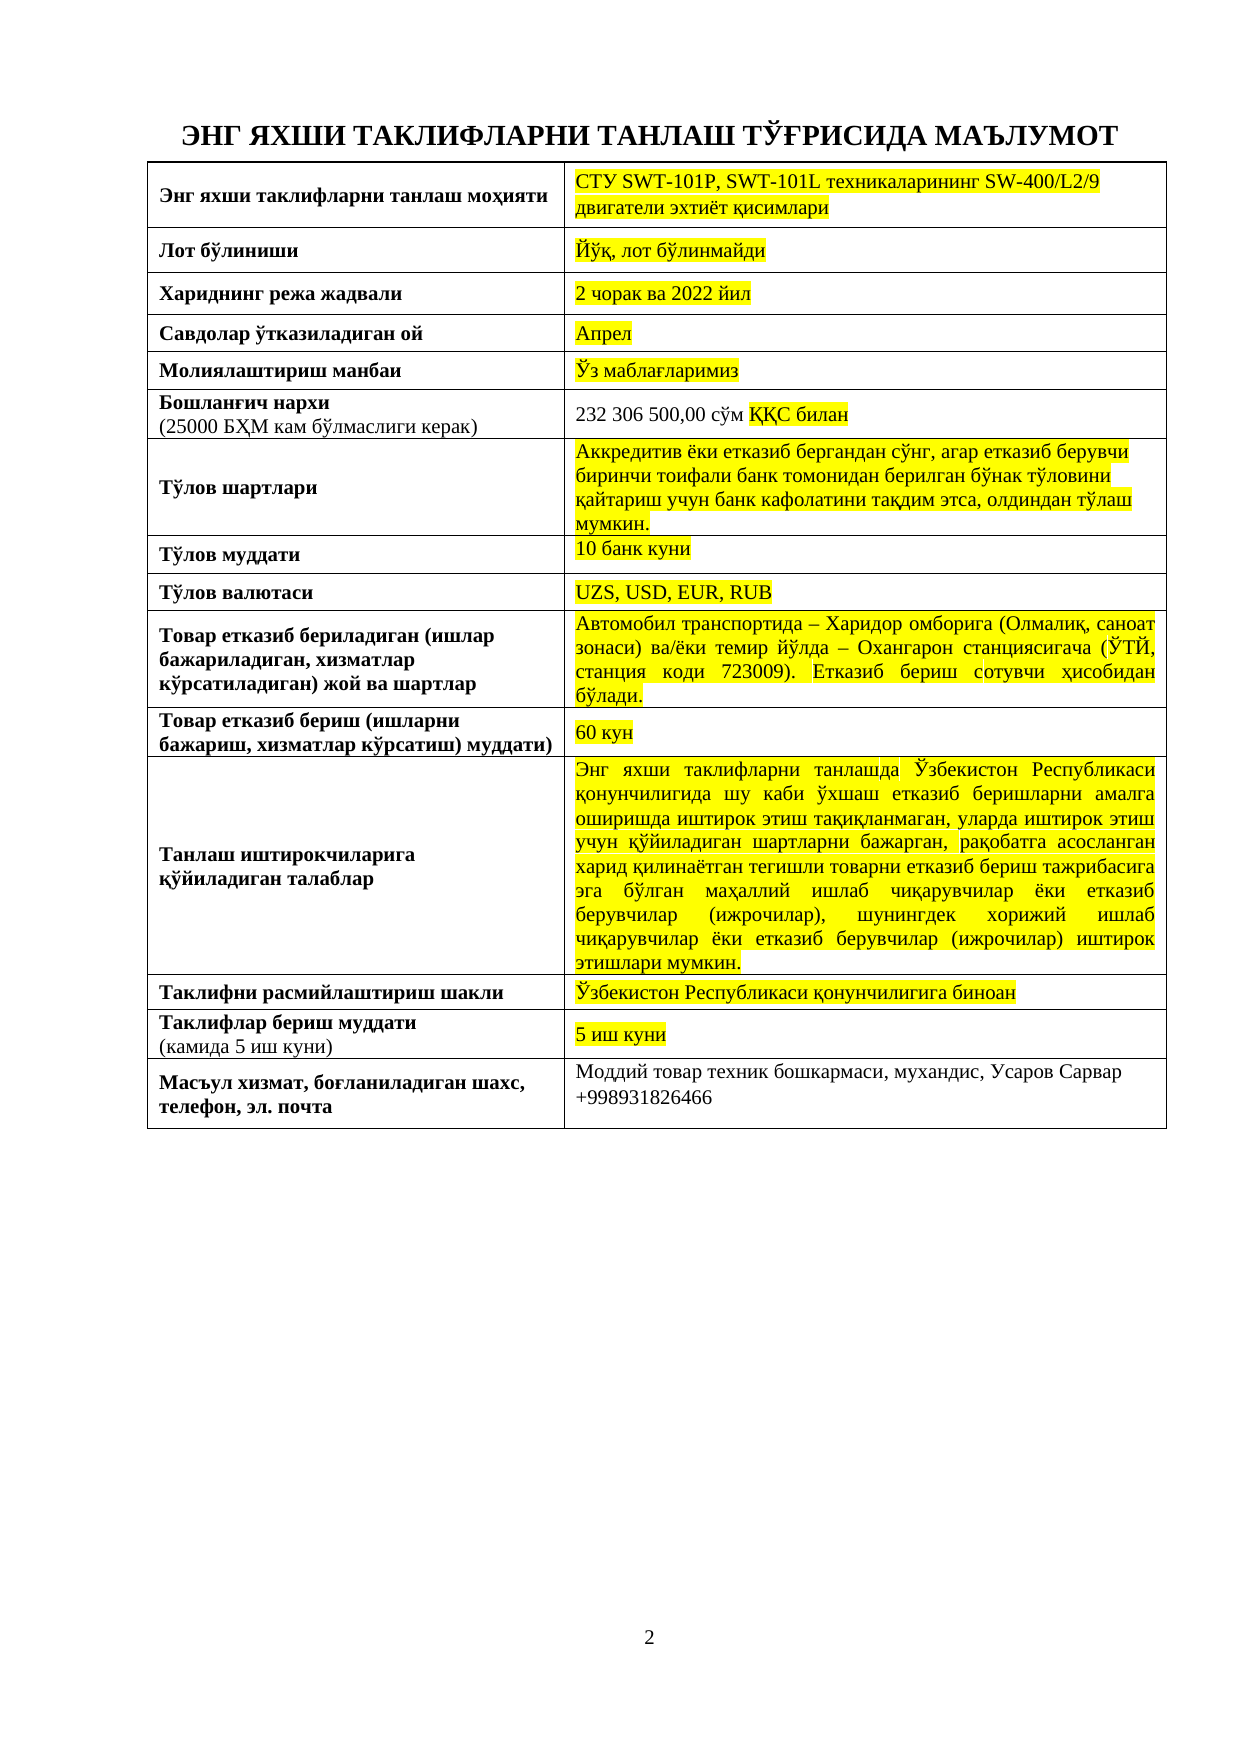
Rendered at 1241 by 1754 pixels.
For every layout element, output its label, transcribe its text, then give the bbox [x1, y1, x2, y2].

table_cell Апрел [565, 315, 1166, 351]
table_cell Aккредитив ёки етказиб бергандан сўнг, агар етказиб берувчи биринчи тоифали банк томонидан берилган бўнак тўловини қайтариш учун банк кафолатини тақдим этса, олдиндан тўлаш мумкин. [650, 439, 1166, 535]
table_cell Ўз маблағларимиз [565, 352, 1166, 388]
table_cell 5 иш куни [565, 1010, 1166, 1058]
table_cell 232 306 500,00 сўм ҚҚС билан [565, 390, 1166, 438]
table_cell Тўлов валютаси [148, 574, 564, 610]
table_cell Таклифлар бериш муддати (камида 5 иш куни) [148, 1010, 564, 1058]
table_header СТУ SWT-101P, SWT-101L техникаларининг SW-400/L2/9 двигатели эхтиёт қисимлари [565, 163, 1166, 227]
table_cell Тўлов шартлари [148, 439, 564, 535]
table_cell Лот бўлиниши [148, 228, 564, 272]
table_cell Хариднинг режа жадвали [148, 273, 564, 314]
table_cell UZS, USD, EUR, RUB [565, 574, 1166, 610]
table_cell Энг яхши таклифларни танлашда Ўзбекистон Республикаси қонунчилигида шу каби ўхшаш етказиб беришларни амалга оширишда иштирок этиш тақиқланмаган, уларда иштирок этиш учун қўйиладиган шартларни бажарган, рақобатга асосланган харид қилинаётган тегишли товарни етказиб бериш тажрибасига эга бўлган маҳаллий ишлаб чиқарувчилар ёки етказиб берувчилар (ижрочилар), шунингдек хорижий ишлаб чиқарувчилар ёки етказиб берувчилар (ижрочилар) иштирок этишлари мумкин. [565, 757, 1166, 974]
table_cell Aвтомобил транспортида – Харидор омборига (Олмалиқ, саноат зонаси) ва/ёки темир йўлда – Охангарон станциясигача (ЎТЙ, станция коди 723009). Етказиб бериш сотувчи ҳисобидан бўлади. [643, 611, 1166, 707]
table_cell Таклифни расмийлаштириш шакли [148, 975, 564, 1009]
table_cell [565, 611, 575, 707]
table_cell Савдолар ўтказиладиган ой [148, 315, 564, 351]
table_cell Танлаш иштирокчиларига қўйиладиган талаблар [148, 757, 564, 974]
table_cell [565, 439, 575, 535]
table_cell Бошланғич нархи (25000 БҲМ кам бўлмаслиги керак) [148, 390, 564, 438]
table_cell Йўқ, лот бўлинмайди [565, 228, 1166, 272]
table_cell 60 кун [565, 708, 1166, 756]
table_cell Тўлов муддати [148, 536, 564, 572]
table_cell Молиялаштириш манбаи [148, 352, 564, 388]
table_cell 2 чорак ва 2022 йил [565, 273, 1166, 314]
table_cell Масъул хизмат, боғланиладиган шахс, телефон, эл. почта [148, 1059, 564, 1128]
table_cell Товар етказиб бериладиган (ишлар бажариладиган, хизматлар кўрсатиладиган) жой ва шартлар [148, 611, 564, 707]
table_cell Моддий товар техник бошкармаси, мухандис, Усаров Сарвар +998931826466 [565, 1059, 1166, 1128]
table_cell 10 банк куни [565, 536, 1166, 572]
table_cell Товар етказиб бериш (ишларни бажариш, хизматлар кўрсатиш) муддати) [148, 708, 564, 756]
table_header Энг яхши таклифларни танлаш моҳияти [148, 163, 564, 227]
table_cell Ўзбекистон Республикаси қонунчилигига биноан [565, 975, 1166, 1009]
list ЭНГ ЯХШИ ТАКЛИФЛАРНИ ТАНЛАШ ТЎҒРИСИДА МАЪЛУМОТ [148, 118, 1152, 152]
